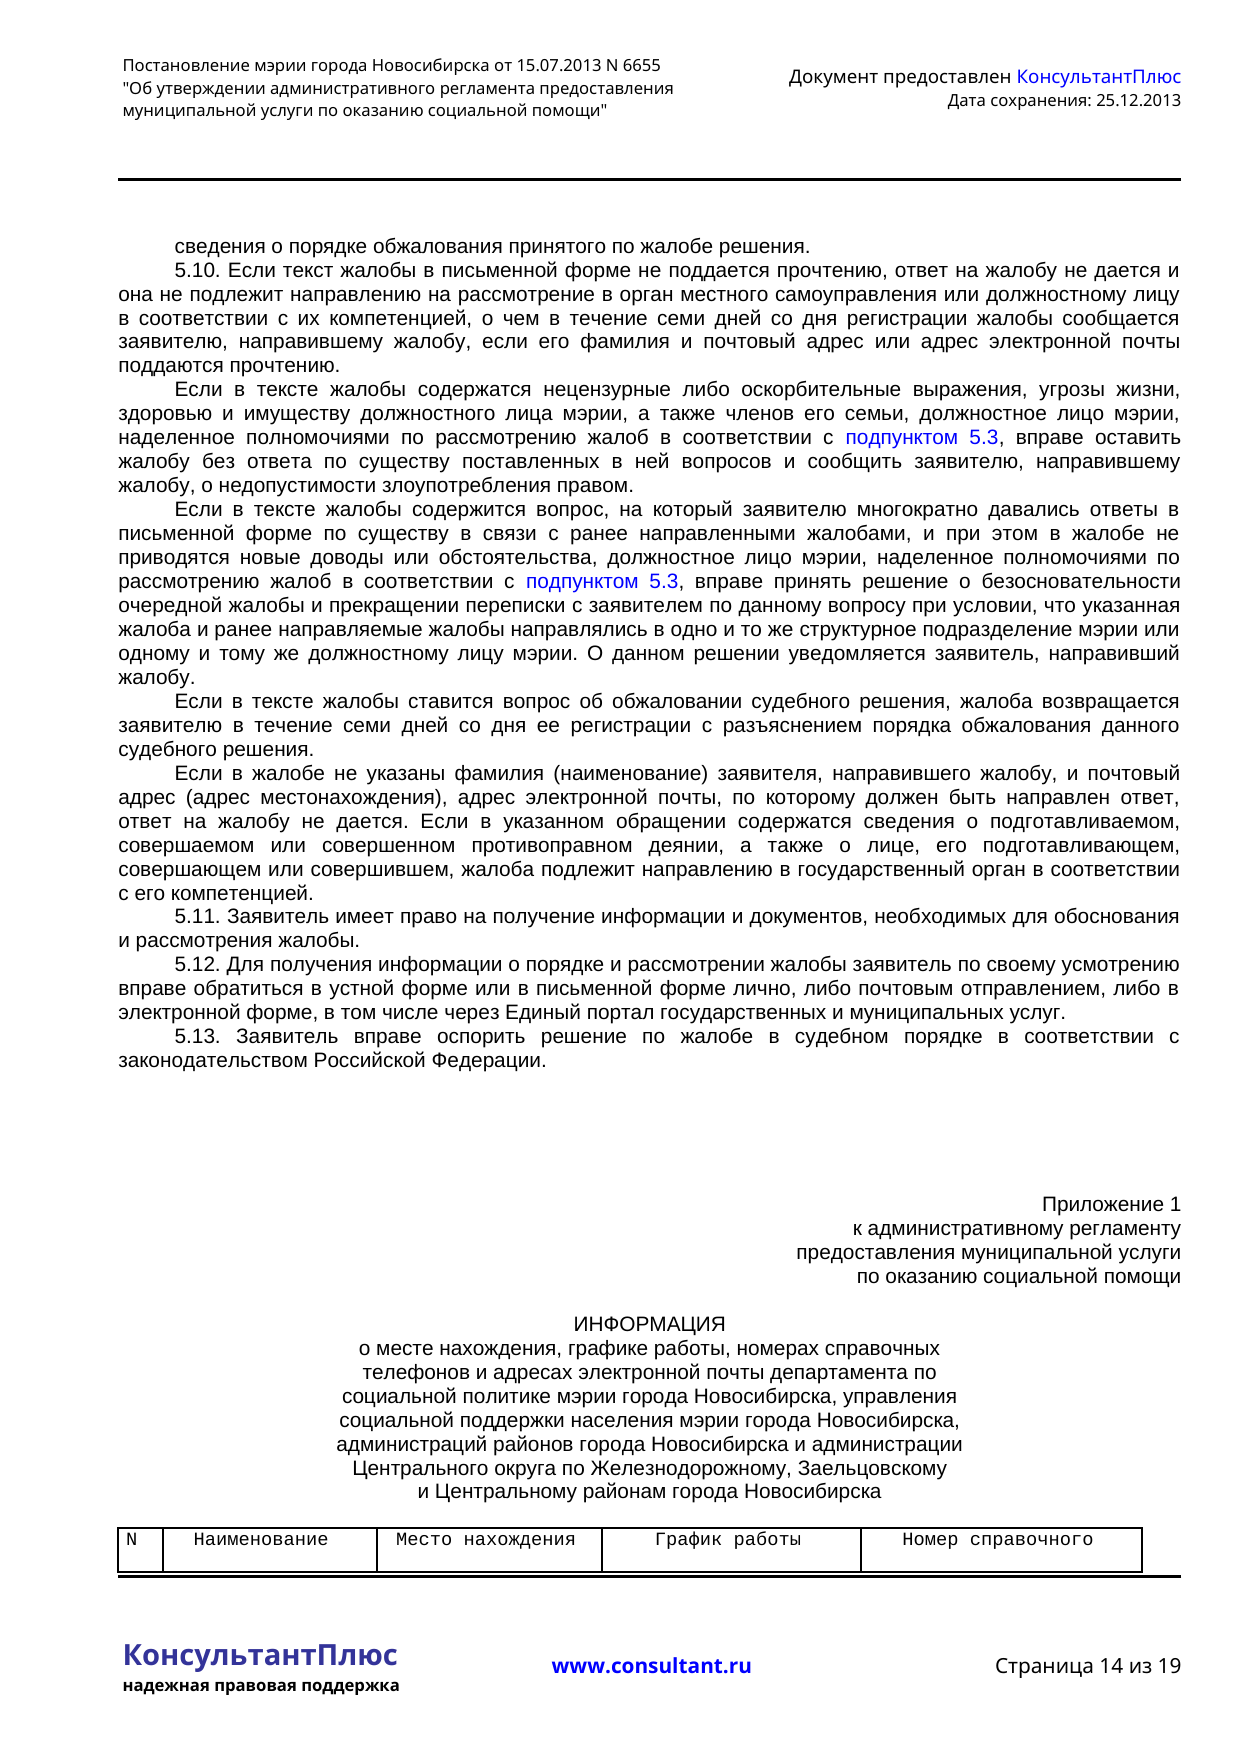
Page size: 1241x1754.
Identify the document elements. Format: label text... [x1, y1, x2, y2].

text социальной поддержки населения мэрии города Новосибирска, [118, 1407, 1181, 1431]
text 5.13. Заявитель вправе оспорить решение по жалобе в судебном порядке в соответствии с законодательством Российской Федерации. [118, 1024, 1181, 1072]
text о месте нахождения, графике работы, номерах справочных [118, 1336, 1181, 1359]
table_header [164, 1529, 376, 1571]
table_header График работы [603, 1529, 860, 1571]
text ИНФОРМАЦИЯ [118, 1312, 1181, 1336]
text 5.11. Заявитель имеет право на получение информации и документов, необходимых для обоснования и рассмотрения жалобы. [118, 904, 1181, 952]
text предоставления муниципальной услуги [118, 1240, 1181, 1264]
text социальной политике мэрии города Новосибирска, управления [118, 1383, 1181, 1407]
text Если в тексте жалобы содержится вопрос, на который заявителю многократно давались ответы в письменной форме по существу в связи с ранее направленными жалобами, и при этом в жалобе не приводятся новые доводы или обстоятельства, должностное лицо мэрии, наделенное полномочиями по рассмотрению жалоб в соответствии с подпунктом 5.3, вправе принять решение о безосновательности очередной жалобы и прекращении переписки с заявителем по данному вопросу при условии, что указанная жалоба и ранее направляемые жалобы направлялись в одно и то же структурное подразделение мэрии или одному и тому же должностному лицу мэрии. О данном решении уведомляется заявитель, направивший жалобу. [118, 497, 1181, 689]
text администраций районов города Новосибирска и администрации [118, 1431, 1181, 1455]
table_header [862, 1529, 1141, 1571]
text Если в тексте жалобы содержатся нецензурные либо оскорбительные выражения, угрозы жизни, здоровью и имуществу должностного лица мэрии, а также членов его семьи, должностное лицо мэрии, наделенное полномочиями по рассмотрению жалоб в соответствии с подпунктом 5.3, вправе оставить жалобу без ответа по существу поставленных в ней вопросов и сообщить заявителю, направившему жалобу, о недопустимости злоупотребления правом. [118, 377, 1181, 497]
text Если в жалобе не указаны фамилия (наименование) заявителя, направившего жалобу, и почтовый адрес (адрес местонахождения), адрес электронной почты, по которому должен быть направлен ответ, ответ на жалобу не дается. Если в указанном обращении содержатся сведения о подготавливаемом, совершаемом или совершенном противоправном деянии, а также о лице, его подготавливающем, совершающем или совершившем, жалоба подлежит направлению в государственный орган в соответствии с его компетенцией. [118, 761, 1181, 904]
text Центрального округа по Железнодорожному, Заельцовскому [118, 1455, 1181, 1479]
text и Центральному районам города Новосибирска [118, 1479, 1181, 1503]
text 5.12. Для получения информации о порядке и рассмотрении жалобы заявитель по своему усмотрению вправе обратиться в устной форме или в письменной форме лично, либо почтовым отправлением, либо в электронной форме, в том числе через Единый портал государственных и муниципальных услуг. [118, 952, 1181, 1024]
text телефонов и адресах электронной почты департамента по [118, 1359, 1181, 1383]
text сведения о порядке обжалования принятого по жалобе решения. [118, 233, 1181, 257]
text Приложение 1 [118, 1192, 1181, 1216]
text по оказанию социальной помощи [118, 1264, 1181, 1288]
table_header N п. [119, 1529, 162, 1571]
text 5.10. Если текст жалобы в письменной форме не поддается прочтению, ответ на жалобу не дается и она не подлежит направлению на рассмотрение в орган местного самоуправления или должностному лицу в соответствии с их компетенцией, о чем в течение семи дней со дня регистрации жалобы сообщается заявителю, направившему жалобу, если его фамилия и почтовый адрес или адрес электронной почты поддаются прочтению. [118, 257, 1181, 377]
text Если в тексте жалобы ставится вопрос об обжаловании судебного решения, жалоба возвращается заявителю в течение семи дней со дня ее регистрации с разъяснением порядка обжалования данного судебного решения. [118, 689, 1181, 761]
text к административному регламенту [118, 1216, 1181, 1240]
table_header Место нахождения [378, 1529, 601, 1571]
